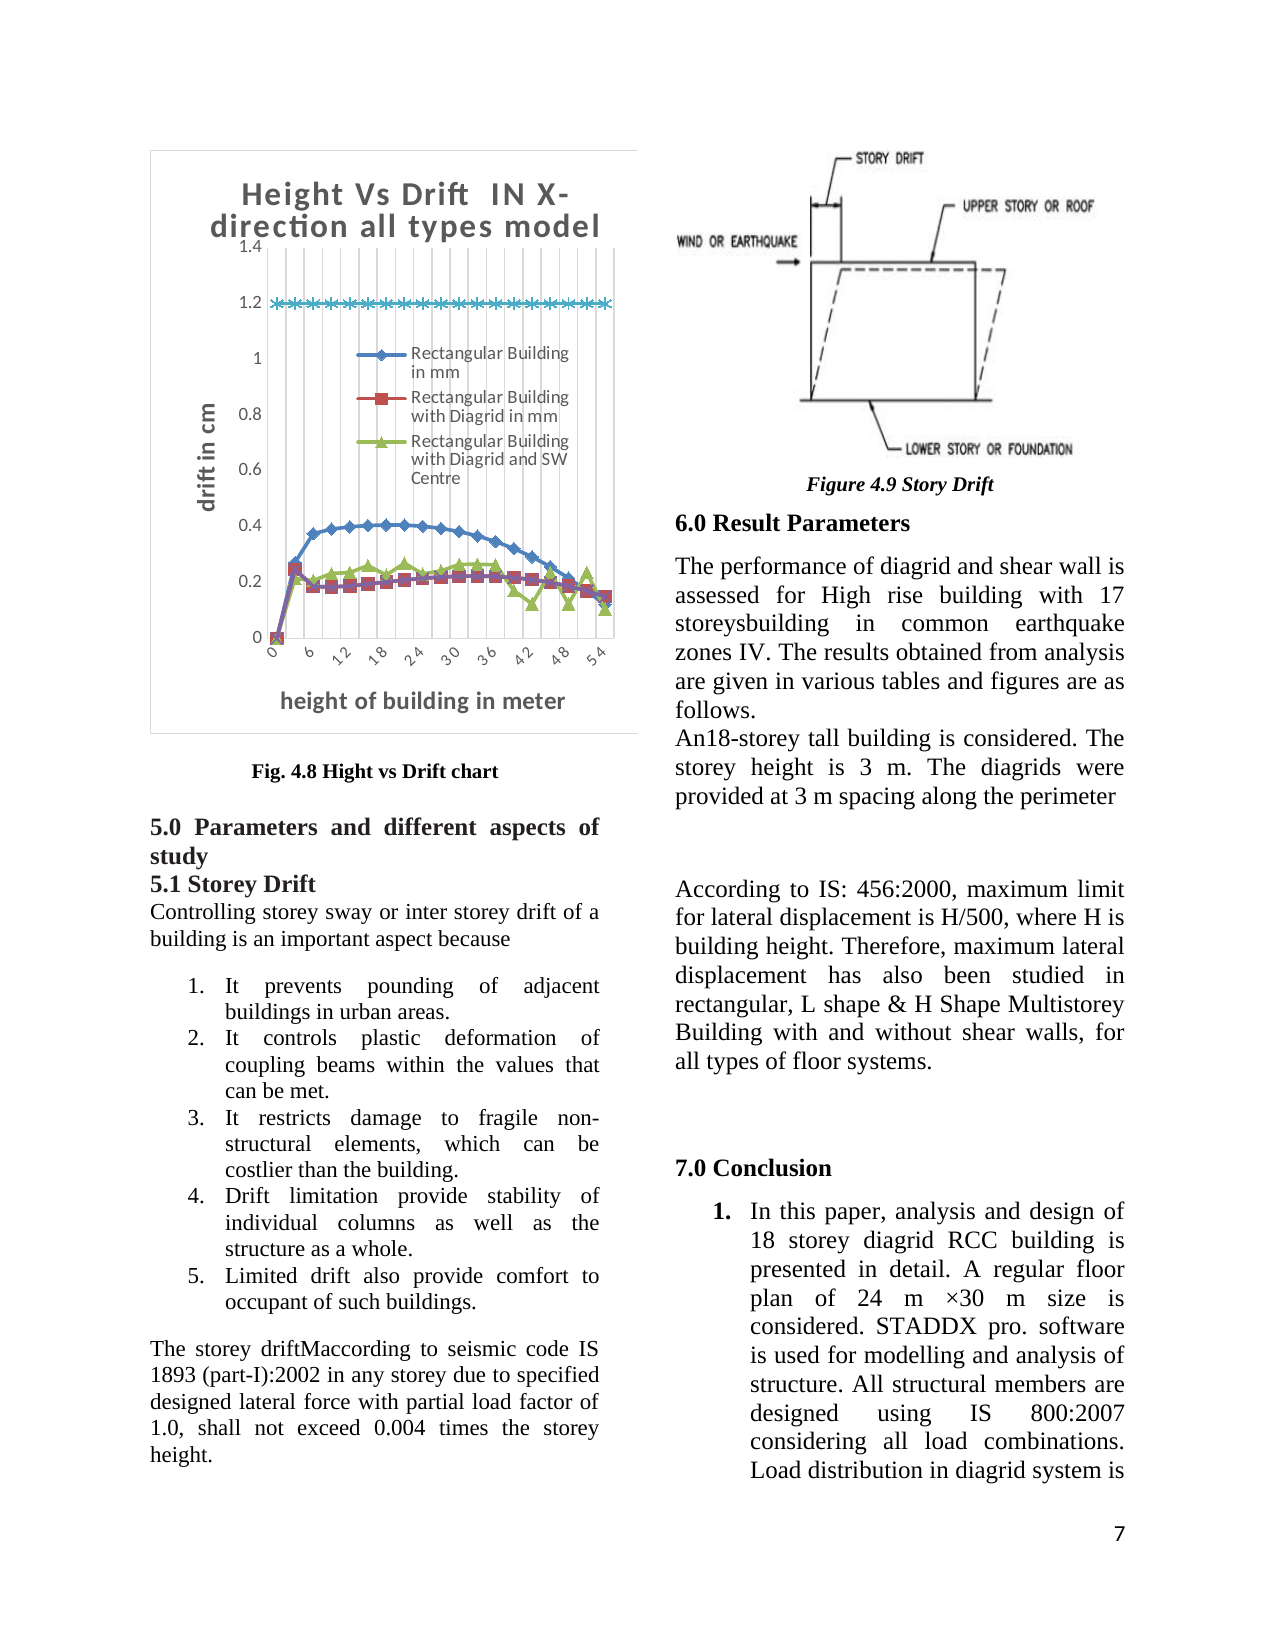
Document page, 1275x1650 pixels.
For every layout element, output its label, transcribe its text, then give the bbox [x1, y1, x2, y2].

list It controls plastic deformation of coupling beams within the values that can be met. [187, 1024, 600, 1103]
list Drift limitation provide stability of individual columns as well as the structure as a whole. [187, 1183, 600, 1262]
text The performance of diagrid and shear wall is assessed for High rise building with 17 storeysbuilding in common earthquake zones IV. The results obtained from analysis are given in various tables and figures are as follows. [675, 551, 1125, 723]
text 5.0 Parameters and different aspects of study [150, 812, 600, 869]
text Fig. 4.8 Hight vs Drift chart [150, 759, 600, 783]
text 7.0 Conclusion [675, 1153, 1125, 1182]
list Limited drift also provide comfort to occupant of such buildings. [187, 1262, 600, 1314]
text An18-storey tall building is considered. The storey height is 3 m. The diagrids were provided at 3 m spacing along the perimeter [675, 723, 1125, 810]
list It prevents pounding of adjacent buildings in urban areas. [187, 972, 600, 1024]
text Controlling storey sway or inter storey drift of a building is an important aspect because [150, 898, 600, 951]
picture [675, 150, 1097, 458]
text 6.0 Result Parameters [675, 508, 1125, 537]
text 5.1 Storey Drift [150, 869, 600, 898]
text According to IS: 456:2000, maximum limit for lateral displacement is H/500, where H is building height. Therefore, maximum lateral displacement has also been studied in rectangular, L shape & H Shape Multistorey Building with and without shear walls, for all types of floor systems. [675, 874, 1125, 1075]
text Figure 4.9 Story Drift [675, 472, 1125, 496]
list It restricts damage to fragile non-structural elements, which can be costlier than the building. [187, 1103, 600, 1183]
text The storey driftMaccording to seismic code IS 1893 (part-I):2002 in any storey due to specified designed lateral force with partial load factor of 1.0, shall not exceed 0.004 times the storey height. [150, 1335, 600, 1467]
